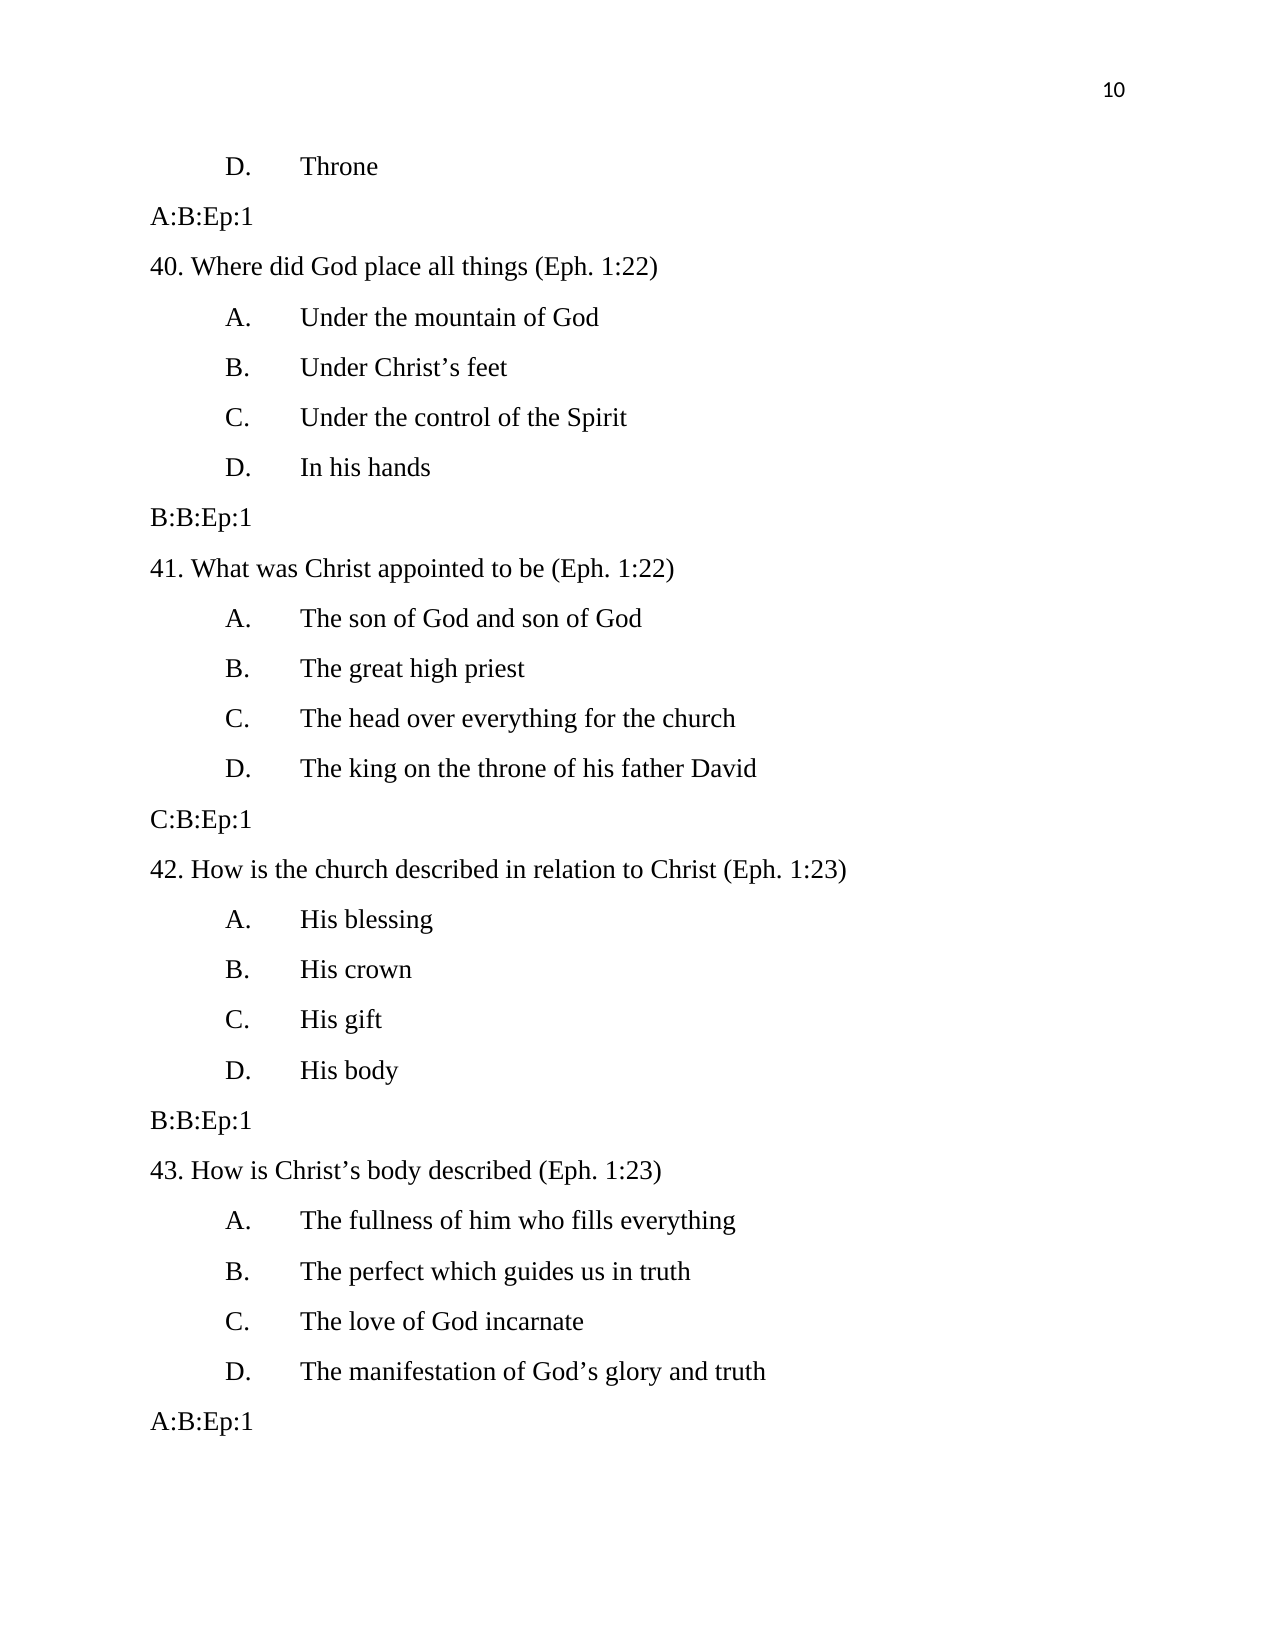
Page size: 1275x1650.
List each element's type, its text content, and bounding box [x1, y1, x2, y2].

text C. His gift [150, 1003, 1125, 1035]
text D. The manifestation of God’s glory and truth [150, 1355, 1125, 1386]
text B:B:Ep:1 [150, 1104, 1125, 1135]
text A:B:Ep:1 [150, 200, 1125, 231]
text B. His crown [150, 953, 1125, 984]
text B. The great high priest [150, 652, 1125, 683]
text D. In his hands [150, 451, 1125, 482]
text A. The fullness of him who fills everything [150, 1204, 1125, 1236]
text C. The love of God incarnate [150, 1305, 1125, 1336]
text 41. What was Christ appointed to be (Eph. 1:22) [150, 552, 1125, 583]
text B. The perfect which guides us in truth [150, 1254, 1125, 1286]
text 42. How is the church described in relation to Christ (Eph. 1:23) [150, 853, 1125, 884]
text B. Under Christ’s feet [150, 351, 1125, 382]
text D. Throne [150, 150, 1125, 181]
text C:B:Ep:1 [150, 803, 1125, 834]
text C. The head over everything for the church [150, 702, 1125, 733]
text B:B:Ep:1 [150, 501, 1125, 533]
text D. His body [150, 1054, 1125, 1085]
text C. Under the control of the Spirit [150, 401, 1125, 432]
text 40. Where did God place all things (Eph. 1:22) [150, 250, 1125, 282]
text A. His blessing [150, 903, 1125, 934]
text A:B:Ep:1 [150, 1405, 1125, 1436]
text D. The king on the throne of his father David [150, 752, 1125, 784]
text A. Under the mountain of God [150, 301, 1125, 332]
text 43. How is Christ’s body described (Eph. 1:23) [150, 1154, 1125, 1185]
text A. The son of God and son of God [150, 602, 1125, 633]
